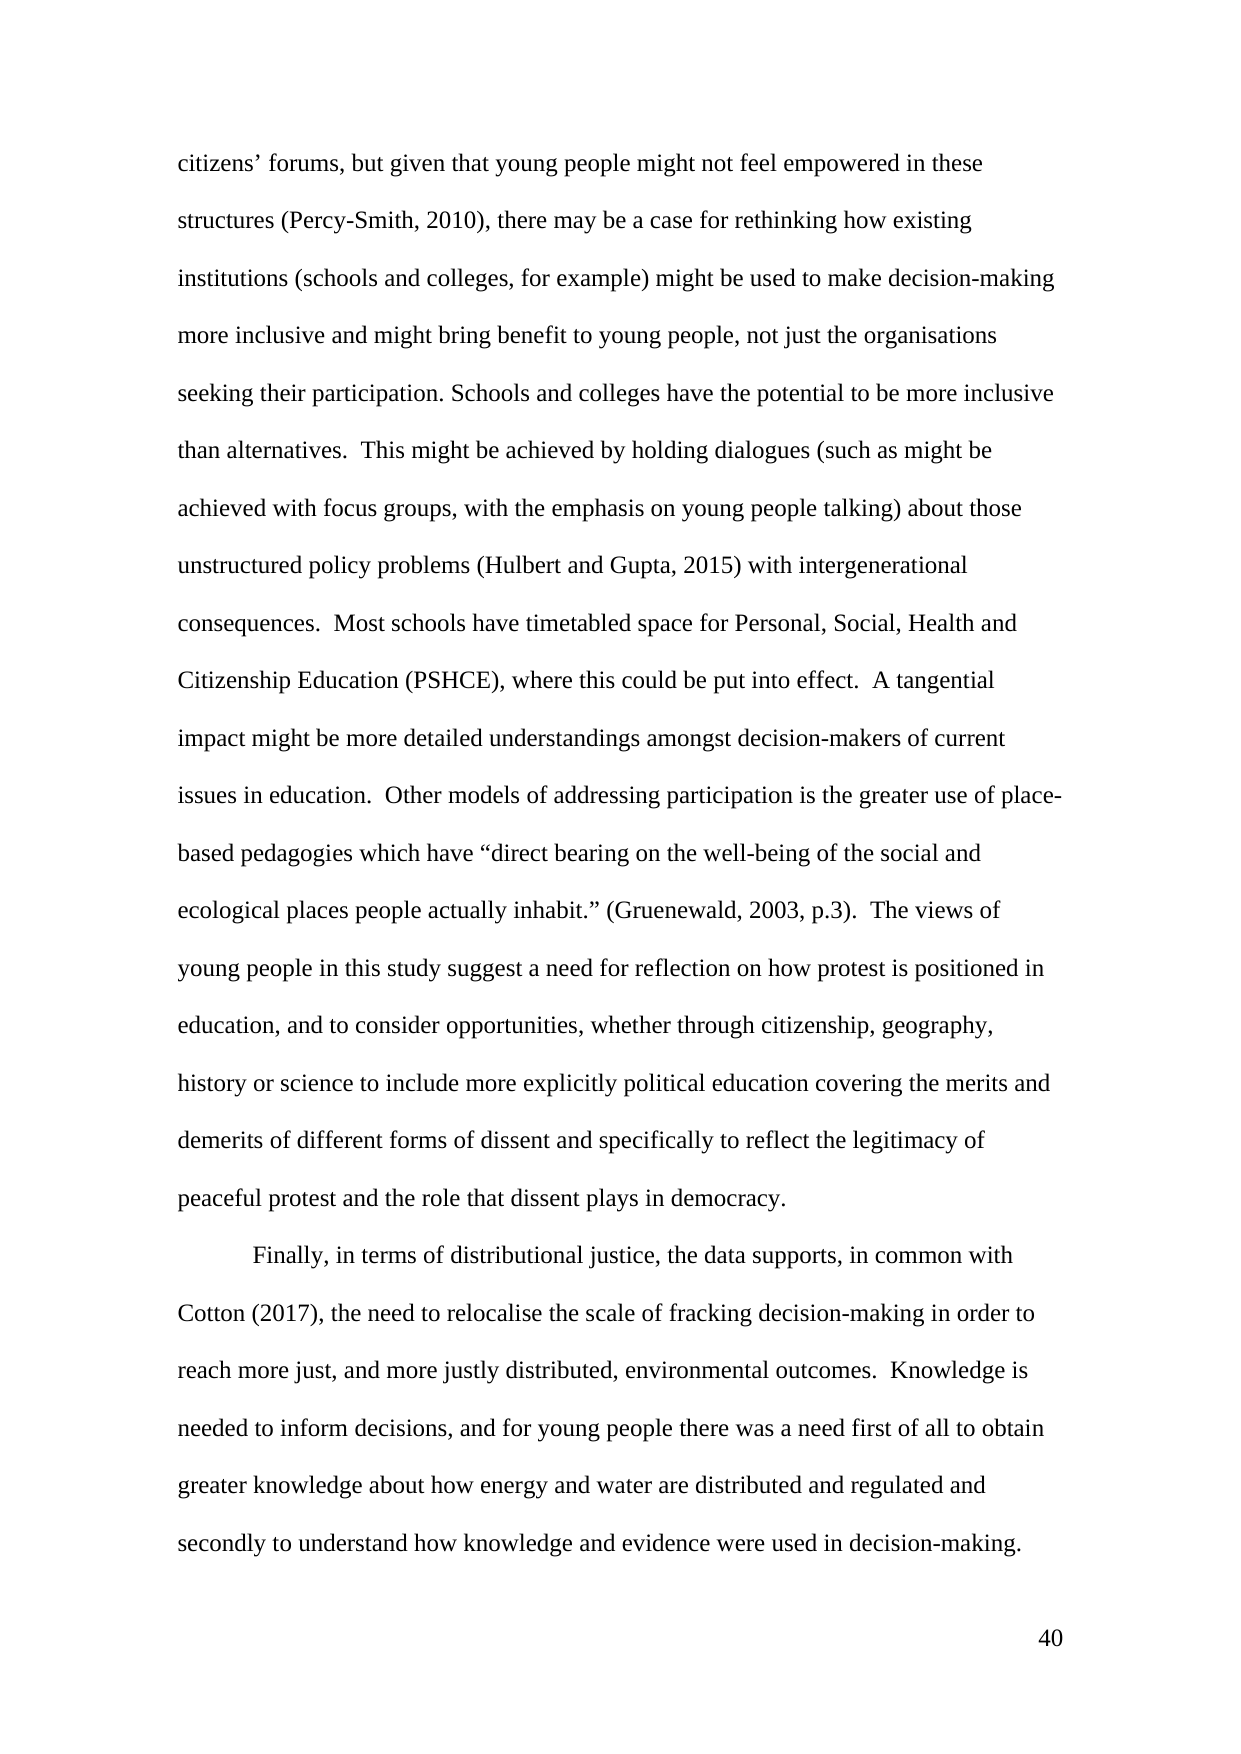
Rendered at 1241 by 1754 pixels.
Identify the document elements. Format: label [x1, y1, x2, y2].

text [177, 1240, 1063, 1556]
text [177, 148, 1063, 1211]
